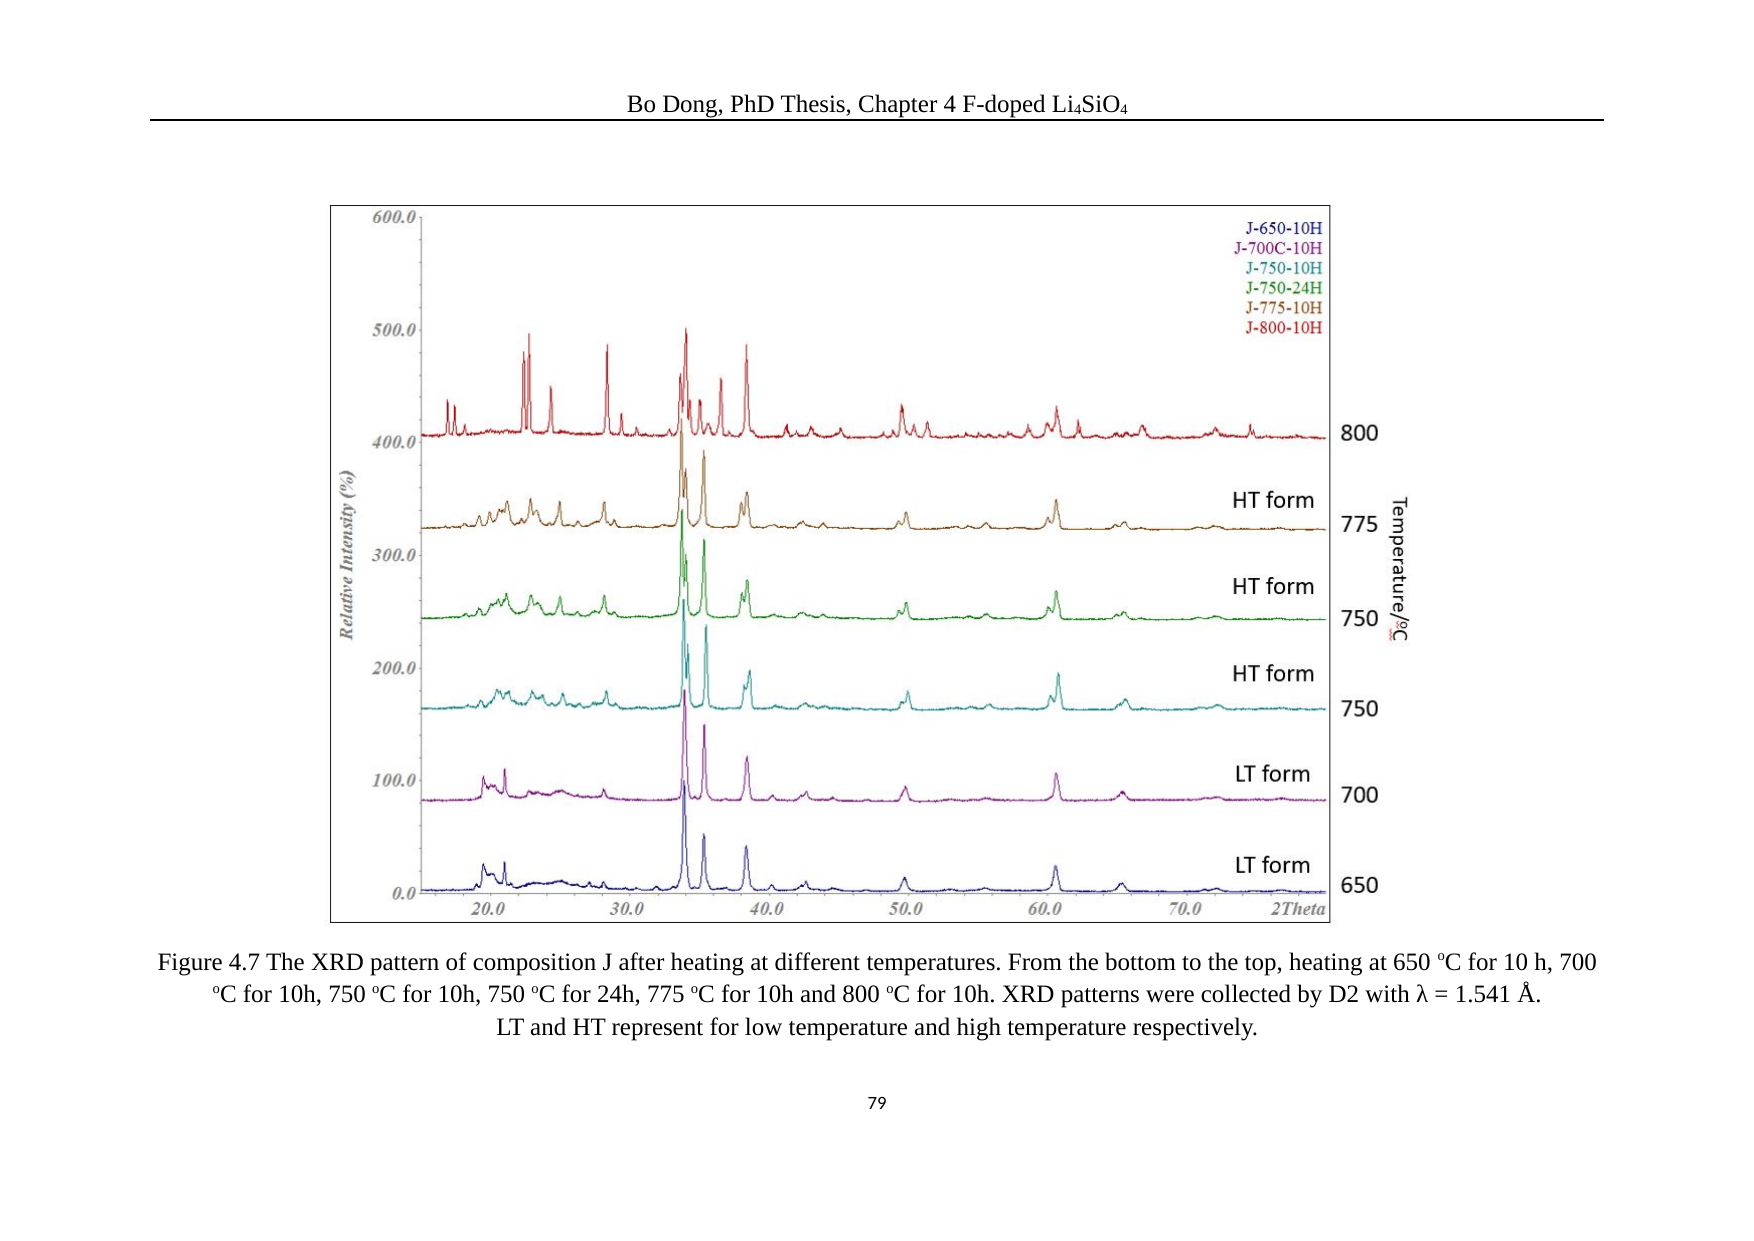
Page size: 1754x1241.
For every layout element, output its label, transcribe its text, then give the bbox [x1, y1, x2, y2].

text LT and HT represent for low temperature and high temperature respectively. [150, 1010, 1604, 1043]
text Figure 4.7 The XRD pattern of composition J after heating at different temperatures. From the bottom to the top, heating at 650 oC for 10 h, 700 oC for 10h, 750 oC for 10h, 750 oC for 24h, 775 oC for 10h and 800 oC for 10h. XRD patterns were collected by D2 with λ = 1.541 Å. [150, 945, 1604, 1010]
picture [323, 197, 1430, 931]
